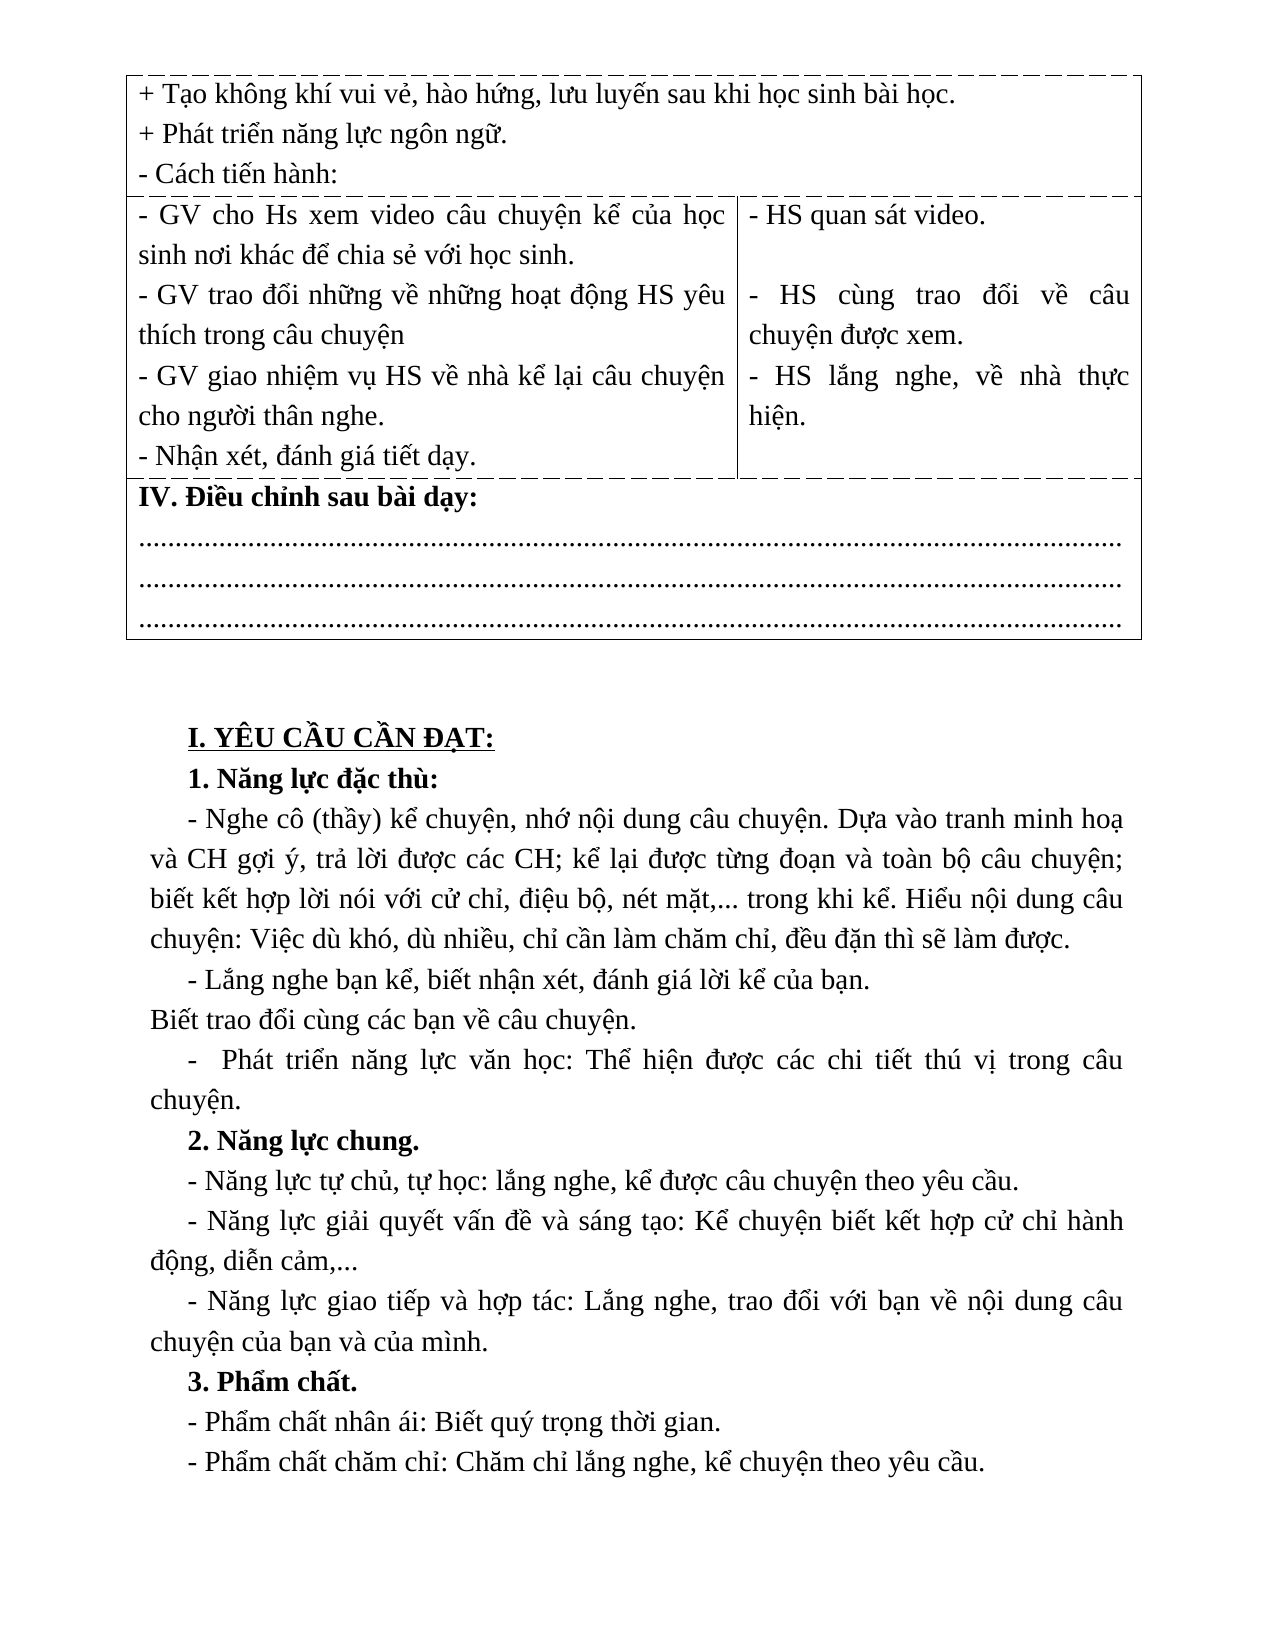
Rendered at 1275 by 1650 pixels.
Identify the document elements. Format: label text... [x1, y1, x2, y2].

table_cell - GV cho Hs xem video câu chuyện kể của học sinh nơi khác để chia sẻ với học sinh. - GV trao đổi những về những hoạt động HS yêu thích trong câu chuyện - GV giao nhiệm vụ HS về nhà kể lại câu chuyện cho người thân nghe. - Nhận xét, đánh giá tiết dạy. [127, 196, 737, 478]
table_cell - HS quan sát video. - HS cùng trao đổi về câu chuyện được xem. - HS lắng nghe, về nhà thực hiện. [738, 196, 1141, 478]
text 1. Năng lực đặc thù: [150, 761, 1125, 794]
text - Năng lực giao tiếp và hợp tác: Lắng nghe, trao đổi với bạn về nội dung câu chuyện của bạn và của mình. [150, 1283, 1125, 1357]
text I. YÊU CẦU CẦN ĐẠT: [150, 721, 1125, 754]
text - Nghe cô (thầy) kể chuyện, nhớ nội dung câu chuyện. Dựa vào tranh minh hoạ và CH gợi ý, trả lời được các CH; kể lại được từng đoạn và toàn bộ câu chuyện; biết kết hợp lời nói với cử chỉ, điệu bộ, nét mặt,... trong khi kể. Hiểu nội dung câu chuyện: Việc dù khó, dù nhiều, chỉ cần làm chăm chỉ, đều đặn thì sẽ làm được. [150, 801, 1125, 955]
text 3. Phẩm chất. [150, 1364, 1125, 1397]
table_cell IV. Điều chỉnh sau bài dạy: ....................................................................................................................................... ....................................................................................................................................... ....................................................................................................................................... [127, 478, 1141, 639]
text 2. Năng lực chung. [150, 1123, 1125, 1156]
text - Năng lực tự chủ, tự học: lắng nghe, kể được câu chuyện theo yêu cầu. [150, 1163, 1125, 1196]
text - Phẩm chất chăm chỉ: Chăm chỉ lắng nghe, kể chuyện theo yêu cầu. [150, 1444, 1125, 1478]
text - Lắng nghe bạn kể, biết nhận xét, đánh giá lời kể của bạn. [150, 962, 1125, 995]
text - Phát triển năng lực văn học: Thể hiện được các chi tiết thú vị trong câu chuyện. [150, 1042, 1125, 1116]
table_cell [127, 75, 1141, 196]
text Biết trao đổi cùng các bạn về câu chuyện. [150, 1002, 1125, 1036]
text - Phẩm chất nhân ái: Biết quý trọng thời gian. [150, 1404, 1125, 1438]
text - Năng lực giải quyết vấn đề và sáng tạo: Kể chuyện biết kết hợp cử chỉ hành động, diễn cảm,... [150, 1203, 1125, 1277]
